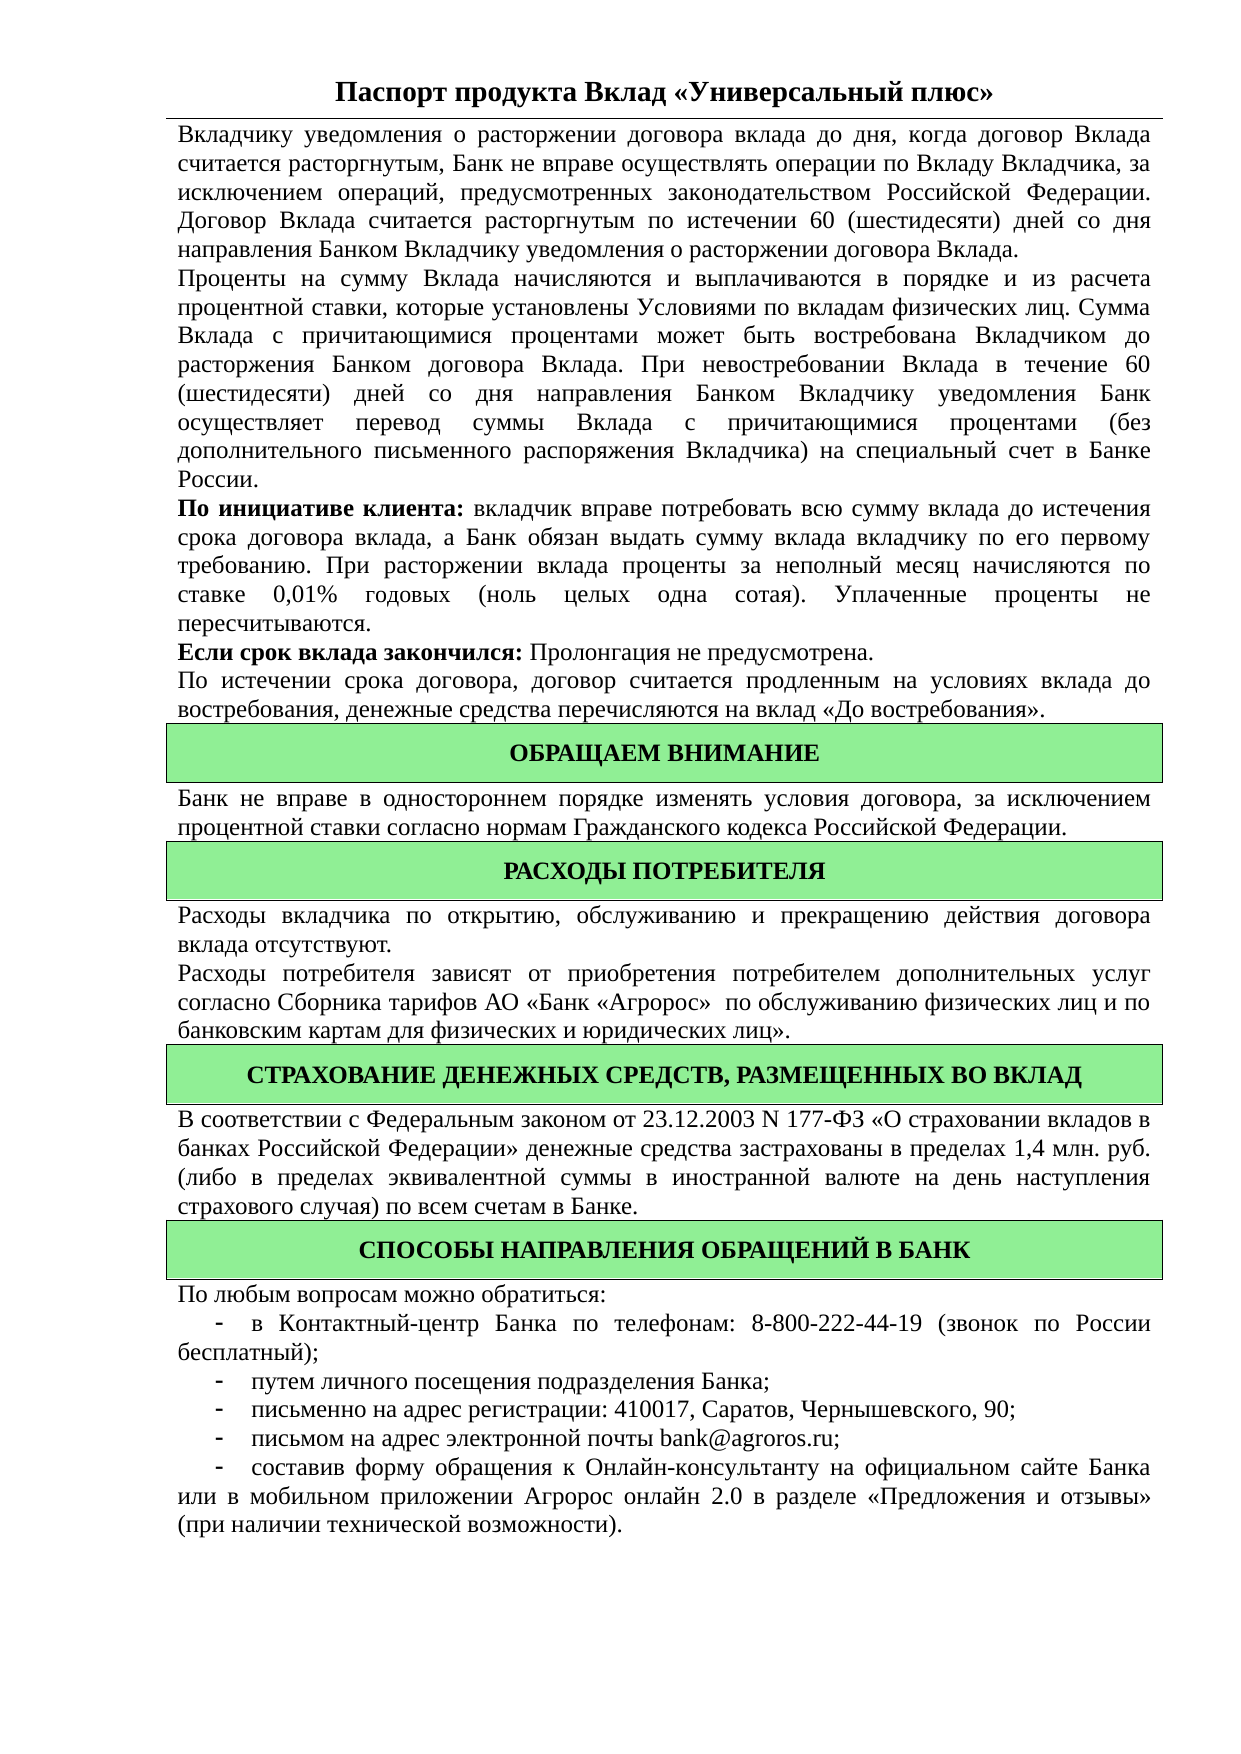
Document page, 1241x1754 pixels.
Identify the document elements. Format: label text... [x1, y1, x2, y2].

table_cell Банк не вправе в одностороннем порядке изменять условия договора, за исключением процентной ставки согласно нормам Гражданского кодекса Российской Федерации. [166, 783, 1163, 841]
table_cell В соответствии с Федеральным законом от 23.12.2003 N 177-ФЗ «О страховании вкладов в банках Российской Федерации» денежные средства застрахованы в пределах 1,4 млн. руб. (либо в пределах эквивалентной суммы в иностранной валюте на день наступления страхового случая) по всем счетам в Банке. [166, 1105, 1163, 1219]
table_cell СПОСОБЫ НАПРАВЛЕНИЯ ОБРАЩЕНИЙ В БАНК [167, 1221, 1162, 1278]
table_cell РАСХОДЫ ПОТРЕБИТЕЛЯ [167, 842, 1162, 899]
table_cell Расходы вкладчика по открытию, обслуживанию и прекращению действия договора вклада отсутствуют. Расходы потребителя зависят от приобретения потребителем дополнительных услуг согласно Сборника тарифов АО «Банк «Агророс» по обслуживанию физических лиц и по банковским картам для физических и юридических лиц». [166, 901, 1163, 1044]
table_cell По любым вопросам можно обратиться: в Контактный-центр Банка по телефонам: 8-800-222-44-19 (звонок по России бесплатный); путем личного посещения подразделения Банка; письменно на адрес регистрации: 410017, Саратов, Чернышевского, 90; письмом на адрес электронной почты bank@agroros.ru; составив форму обращения к Онлайн-консультанту на официальном сайте Банка или в мобильном приложении Агророс онлайн 2.0 в разделе «Предложения и отзывы» (при наличии технической возможности). [166, 1280, 1163, 1538]
table_cell ОБРАЩАЕМ ВНИМАНИЕ [167, 724, 1162, 782]
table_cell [166, 119, 1163, 723]
table_cell СТРАХОВАНИЕ ДЕНЕЖНЫХ СРЕДСТВ, РАЗМЕЩЕННЫХ ВО ВКЛАД [167, 1045, 1162, 1103]
